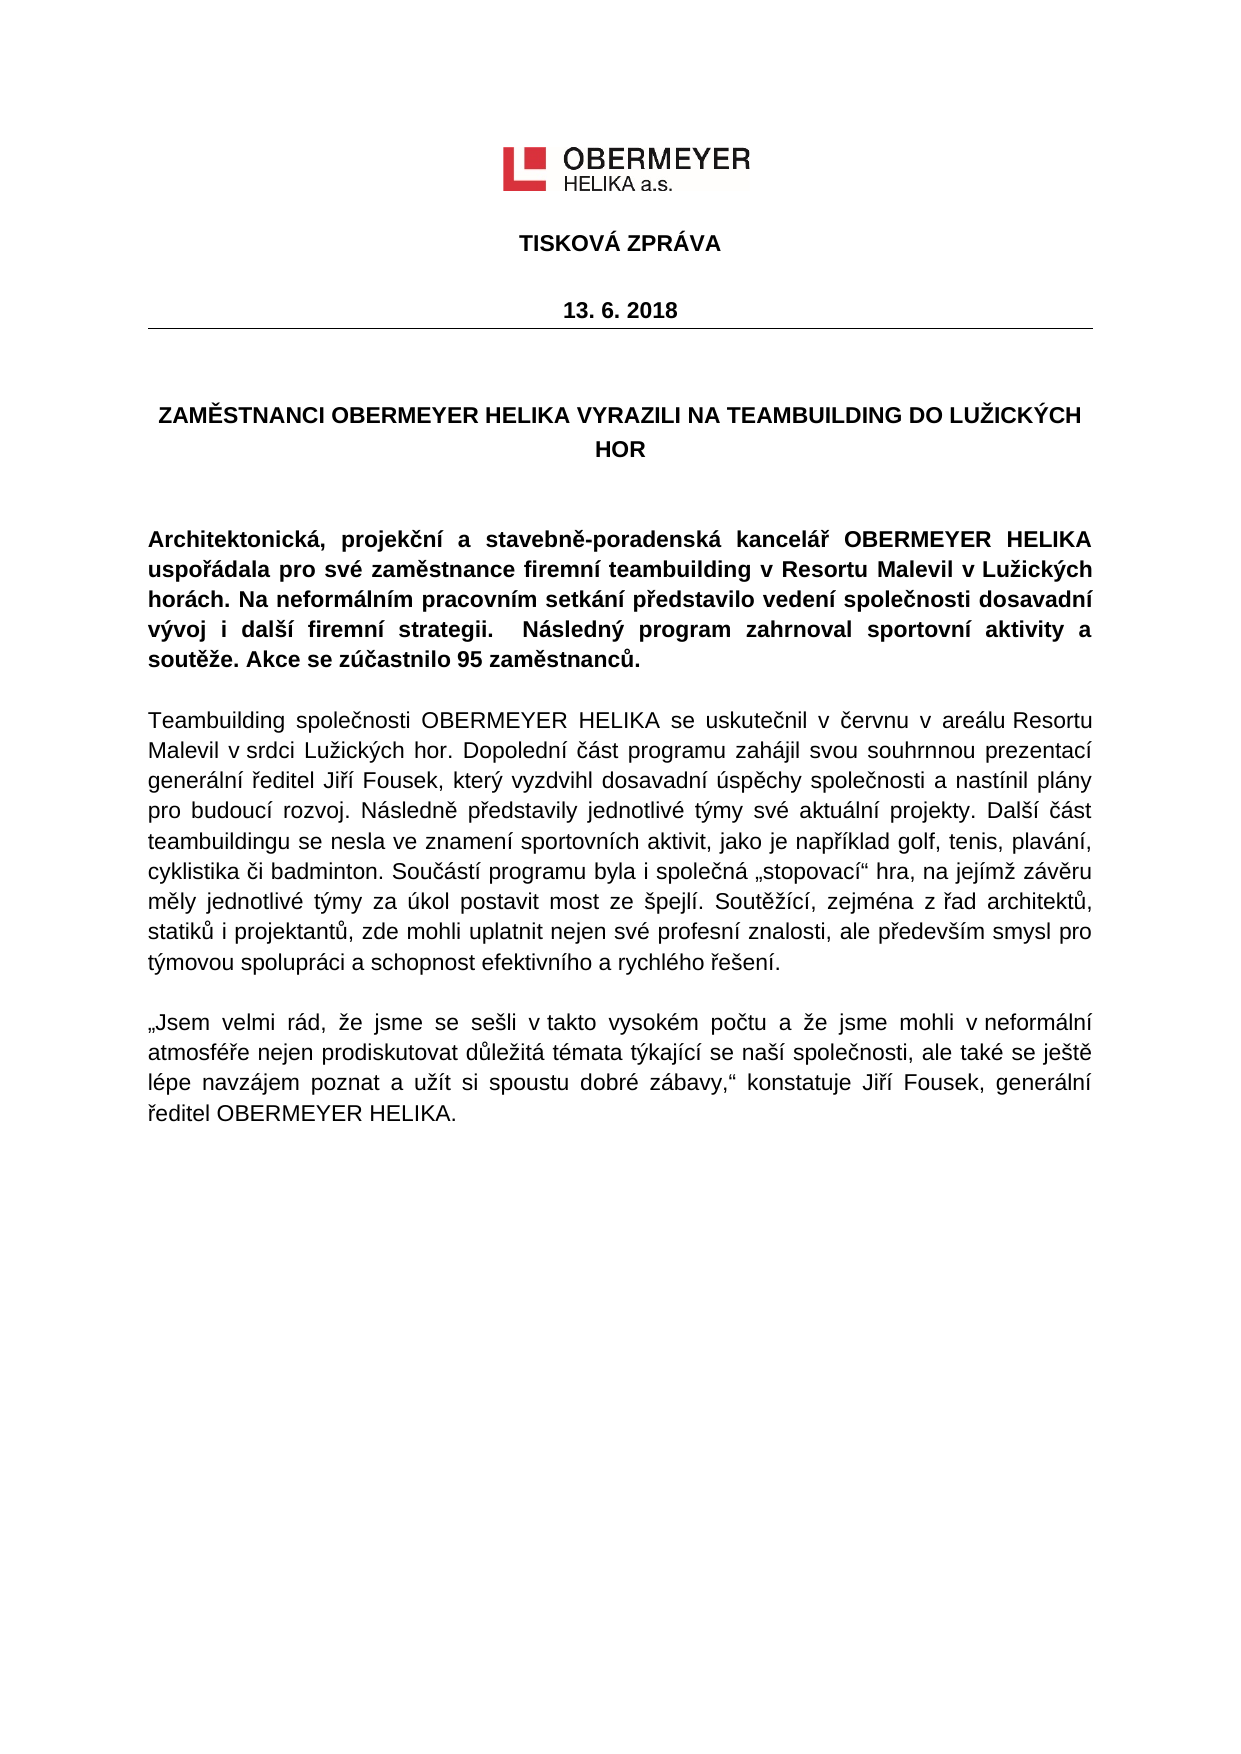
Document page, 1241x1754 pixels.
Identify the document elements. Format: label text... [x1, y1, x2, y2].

text Teambuilding společnosti OBERMEYER HELIKA se uskutečnil v červnu v areálu Resortu Malevil v srdci Lužických hor. Dopolední část programu zahájil svou souhrnnou prezentací generální ředitel Jiří Fousek, který vyzdvihl dosavadní úspěchy společnosti a nastínil plány pro budoucí rozvoj. Následně představily jednotlivé týmy své aktuální projekty. Další část teambuildingu se nesla ve znamení sportovních aktivit, jako je například golf, tenis, plavání, cyklistika či badminton. Součástí programu byla i společná „stopovací“ hra, na jejímž závěru měly jednotlivé týmy za úkol postavit most ze špejlí. Soutěžící, zejména z řad architektů, statiků i projektantů, zde mohli uplatnit nejen své profesní znalosti, ale především smysl pro týmovou spolupráci a schopnost efektivního a rychlého řešení. [148, 707, 1093, 975]
text tisková zpráva [148, 223, 1093, 257]
text zaměstnanci obermeyer helika vyrazili na teambuilding do lužických hor [148, 395, 1093, 462]
picture [503, 147, 750, 191]
text „Jsem velmi rád, že jsme se sešli v takto vysokém počtu a že jsme mohli v neformální atmosféře nejen prodiskutovat důležitá témata týkající se naší společnosti, ale také se ještě lépe navzájem poznat a užít si spoustu dobré zábavy,“ konstatuje Jiří Fousek, generální ředitel OBERMEYER HELIKA. [148, 1009, 1093, 1126]
text 13. 6. 2018 [148, 290, 1093, 328]
text Architektonická, projekční a stavebně-poradenská kancelář OBERMEYER HELIKA uspořádala pro své zaměstnance firemní teambuilding v Resortu Malevil v Lužických horách. Na neformálním pracovním setkání představilo vedení společnosti dosavadní vývoj i další firemní strategii. Následný program zahrnoval sportovní aktivity a soutěže. Akce se zúčastnilo 95 zaměstnanců. [148, 526, 1093, 673]
